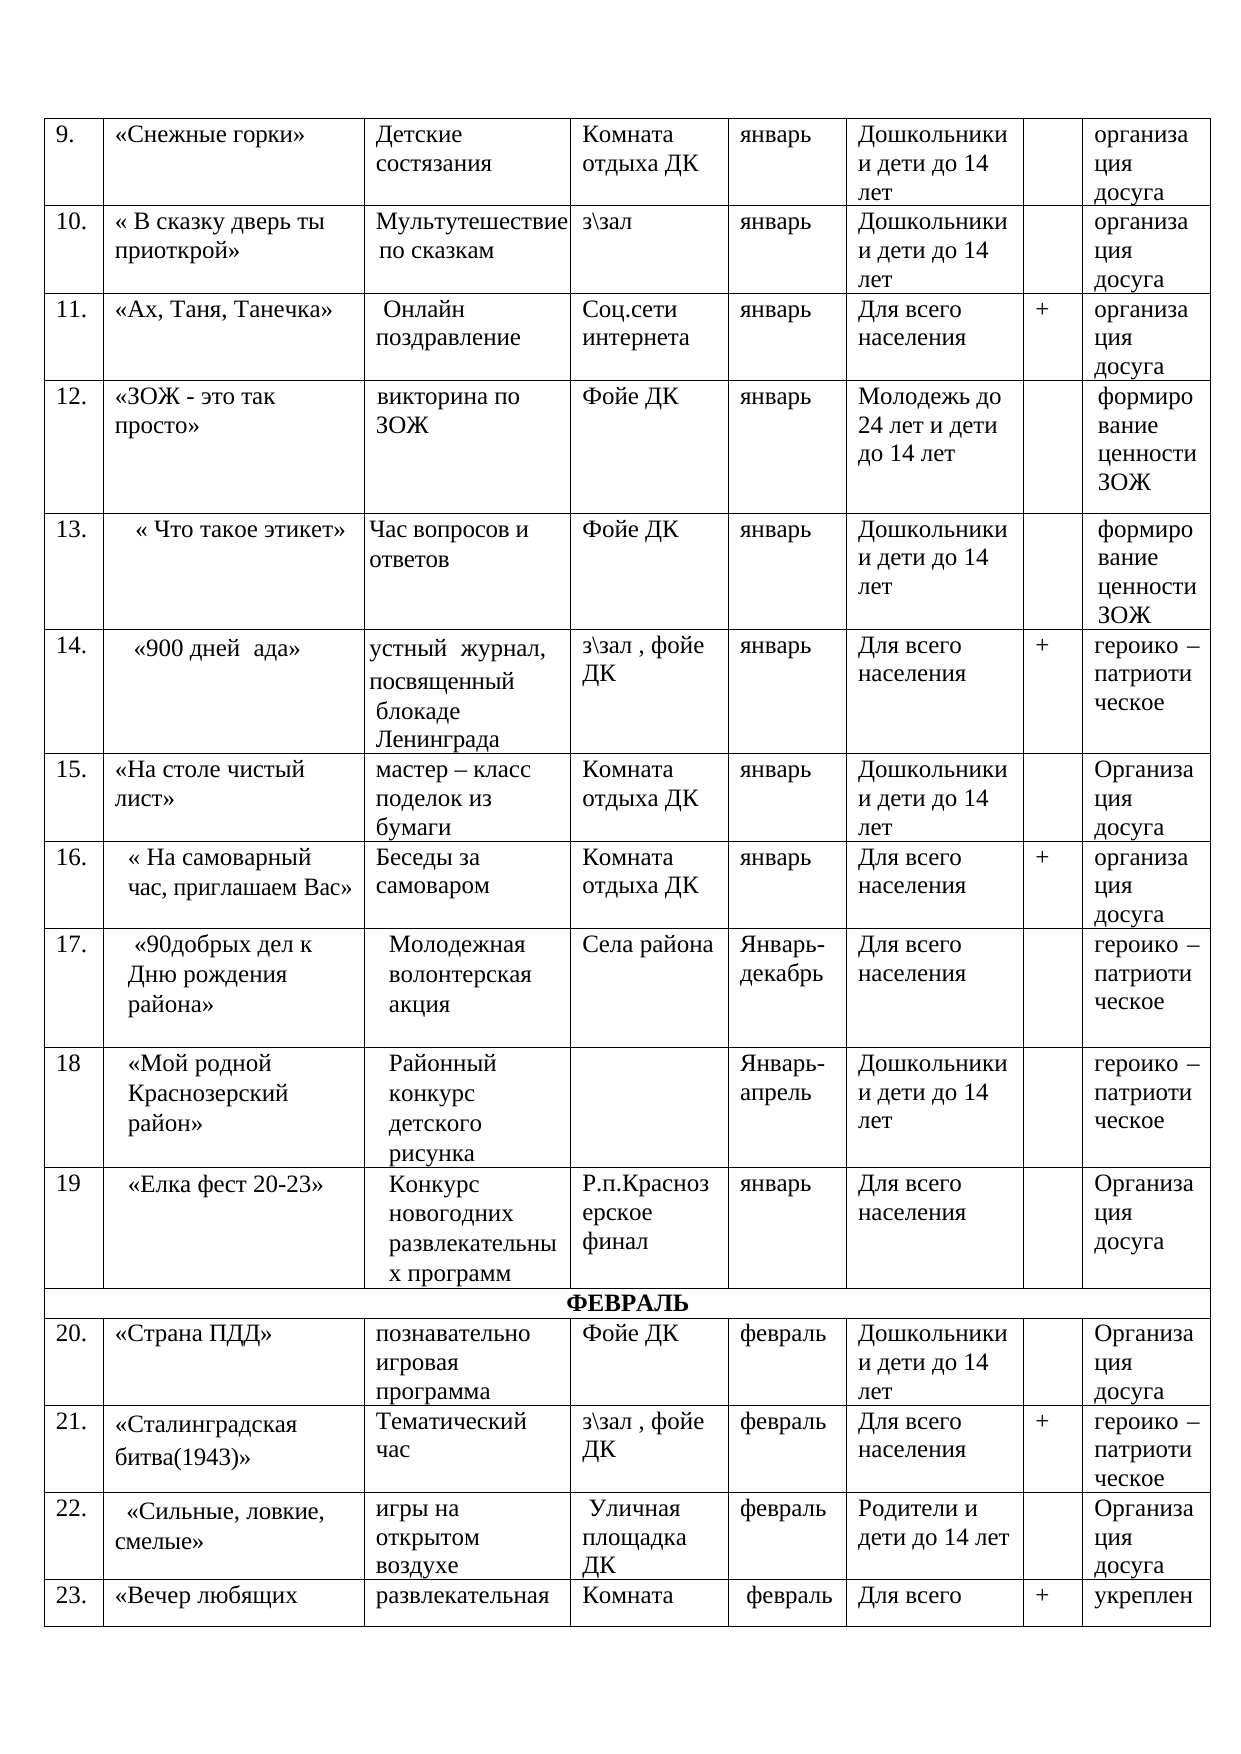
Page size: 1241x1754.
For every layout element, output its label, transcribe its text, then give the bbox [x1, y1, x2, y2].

table_cell ФЕВРАЛЬ [45, 1289, 1210, 1317]
table_cell + [1024, 294, 1082, 380]
table_cell [1024, 206, 1082, 293]
table_cell Для всего населения [847, 929, 1023, 1047]
table_cell Для всего населения [847, 1580, 1023, 1626]
table_cell Январь-апрель [729, 1048, 846, 1167]
table_cell «На столе чистый лист» [104, 754, 364, 841]
table_cell «Снежные горки» [104, 119, 364, 205]
table_cell [1024, 381, 1082, 513]
table_cell 20. [45, 1319, 103, 1405]
table_cell январь [729, 206, 846, 293]
table_cell 11. [45, 294, 103, 380]
table_cell [1024, 1493, 1082, 1579]
table_cell январь [729, 1168, 846, 1287]
table_cell 12. [45, 381, 103, 513]
table_cell Уличная площадка ДК [571, 1493, 728, 1579]
table_cell « На самоварный час, приглашаем Вас» [104, 842, 364, 928]
table_cell мастер – класс поделок из бумаги [365, 754, 570, 841]
table_cell «Ах, Таня, Танечка» [104, 294, 364, 380]
table_cell «900 дней ада» [104, 630, 364, 753]
table_cell организация досуга [1083, 206, 1210, 293]
table_cell Беседы за самоваром [365, 842, 570, 928]
table_cell + [1024, 1580, 1082, 1626]
table_cell Организация досуга [1083, 754, 1210, 841]
table_cell 21. [45, 1406, 103, 1492]
table_cell «Страна ПДД» [104, 1319, 364, 1405]
table_cell Дошкольники и дети до 14 лет [847, 754, 1023, 841]
table_cell Организация досуга [1083, 1493, 1210, 1579]
table_cell з\зал , фойе ДК [571, 630, 728, 753]
table_cell Фойе ДК [571, 1319, 728, 1405]
table_cell героико – патриотическое [1083, 1406, 1210, 1492]
table_cell «Елка фест 20-23» [104, 1168, 364, 1287]
table_cell Для всего населения [847, 842, 1023, 928]
table_cell февраль [729, 1319, 846, 1405]
table_cell 22. [45, 1493, 103, 1579]
table_cell Молодежная волонтерская акция [365, 929, 570, 1047]
table_cell [571, 1048, 728, 1167]
table_cell + [1024, 842, 1082, 928]
table_cell «Мой родной Краснозерский район» [104, 1048, 364, 1167]
table_cell Фойе ДК [571, 514, 728, 629]
table_cell « Что такое этикет» [104, 514, 364, 629]
table_cell героико – патриотическое [1083, 1048, 1210, 1167]
table_cell январь [729, 754, 846, 841]
table_cell [1024, 1048, 1082, 1167]
table_cell 23. [45, 1580, 103, 1626]
table_cell Для всего населения [847, 1406, 1023, 1492]
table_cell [1083, 1580, 1210, 1626]
table_cell январь [729, 381, 846, 513]
table_cell героико – патриотическое [1083, 630, 1210, 753]
table_cell 17. [45, 929, 103, 1047]
table_cell + [1024, 1406, 1082, 1492]
table_cell 15. [45, 754, 103, 841]
table_cell 14. [45, 630, 103, 753]
table_cell [1024, 119, 1082, 205]
table_cell [1024, 754, 1082, 841]
table_cell Онлайн поздравление [365, 294, 570, 380]
table_cell Р.п.Краснозерское финал [571, 1168, 728, 1287]
table_cell Тематический час [365, 1406, 570, 1492]
table_cell Соц.сети интернета [571, 294, 728, 380]
table_cell Комната отдыха ДК [571, 1580, 728, 1626]
table_cell 13. [45, 514, 103, 629]
table_cell + [1024, 630, 1082, 753]
table_cell Дошкольники и дети до 14 лет [847, 119, 1023, 205]
table_cell 19 [45, 1168, 103, 1287]
table_cell [1024, 929, 1082, 1047]
table_cell Села района [571, 929, 728, 1047]
table_cell Мультутешествие по сказкам [365, 206, 570, 293]
table_cell викторина по ЗОЖ [365, 381, 570, 513]
table_cell [1024, 1319, 1082, 1405]
table_cell «Сильные, ловкие, смелые» [104, 1493, 364, 1579]
table_cell 18 [45, 1048, 103, 1167]
table_cell 10. [45, 206, 103, 293]
table_cell февраль [729, 1580, 846, 1626]
table_cell «90добрых дел к Дню рождения района» [104, 929, 364, 1047]
table_cell февраль [729, 1406, 846, 1492]
table_cell Дошкольники и дети до 14 лет [847, 1048, 1023, 1167]
table_cell Январь-декабрь [729, 929, 846, 1047]
table_cell Для всего населения [847, 294, 1023, 380]
table_cell 9. [45, 119, 103, 205]
table_cell январь [729, 630, 846, 753]
table_cell Для всего населения [847, 1168, 1023, 1287]
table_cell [104, 1580, 364, 1626]
table_cell [1024, 514, 1082, 629]
table_cell з\зал , фойе ДК [571, 1406, 728, 1492]
table_cell Фойе ДК [571, 381, 728, 513]
table_cell январь [729, 119, 846, 205]
table_cell устный журнал, посвященный блокаде Ленинграда [365, 630, 570, 753]
table_cell Час вопросов и ответов [365, 514, 570, 629]
table_cell «Сталинградская битва(1943)» [104, 1406, 364, 1492]
table_cell Родители и дети до 14 лет [847, 1493, 1023, 1579]
table_cell з\зал [571, 206, 728, 293]
table_cell «ЗОЖ - это так просто» [104, 381, 364, 513]
table_cell Конкурс новогодних развлекательных программ [365, 1168, 570, 1287]
table_cell организация досуга [1083, 294, 1210, 380]
table_cell 16. [45, 842, 103, 928]
table_cell Дошкольники и дети до 14 лет [847, 206, 1023, 293]
table_cell январь [729, 294, 846, 380]
table_cell Комната отдыха ДК [571, 842, 728, 928]
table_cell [365, 1580, 570, 1626]
table_cell февраль [729, 1493, 846, 1579]
table_cell Для всего населения [847, 630, 1023, 753]
table_cell организация досуга [1083, 842, 1210, 928]
table_cell формирование ценности ЗОЖ [1083, 381, 1210, 513]
table_cell Молодежь до 24 лет и дети до 14 лет [847, 381, 1023, 513]
table_cell Комната отдыха ДК [571, 119, 728, 205]
table_cell формирование ценности ЗОЖ [1083, 514, 1210, 629]
table_cell Организация досуга [1083, 1168, 1210, 1287]
table_cell « В сказку дверь ты приоткрой» [104, 206, 364, 293]
table_cell Комната отдыха ДК [571, 754, 728, 841]
table_cell Районный конкурс детского рисунка [365, 1048, 570, 1167]
table_cell [1024, 1168, 1082, 1287]
table_cell Дошкольники и дети до 14 лет [847, 1319, 1023, 1405]
table_cell Организация досуга [1083, 1319, 1210, 1405]
table_cell героико – патриотическое [1083, 929, 1210, 1047]
table_cell Дошкольники и дети до 14 лет [847, 514, 1023, 629]
table_cell январь [729, 842, 846, 928]
table_cell организация досуга [1083, 119, 1210, 205]
table_cell январь [729, 514, 846, 629]
table_cell Детские состязания [365, 119, 570, 205]
